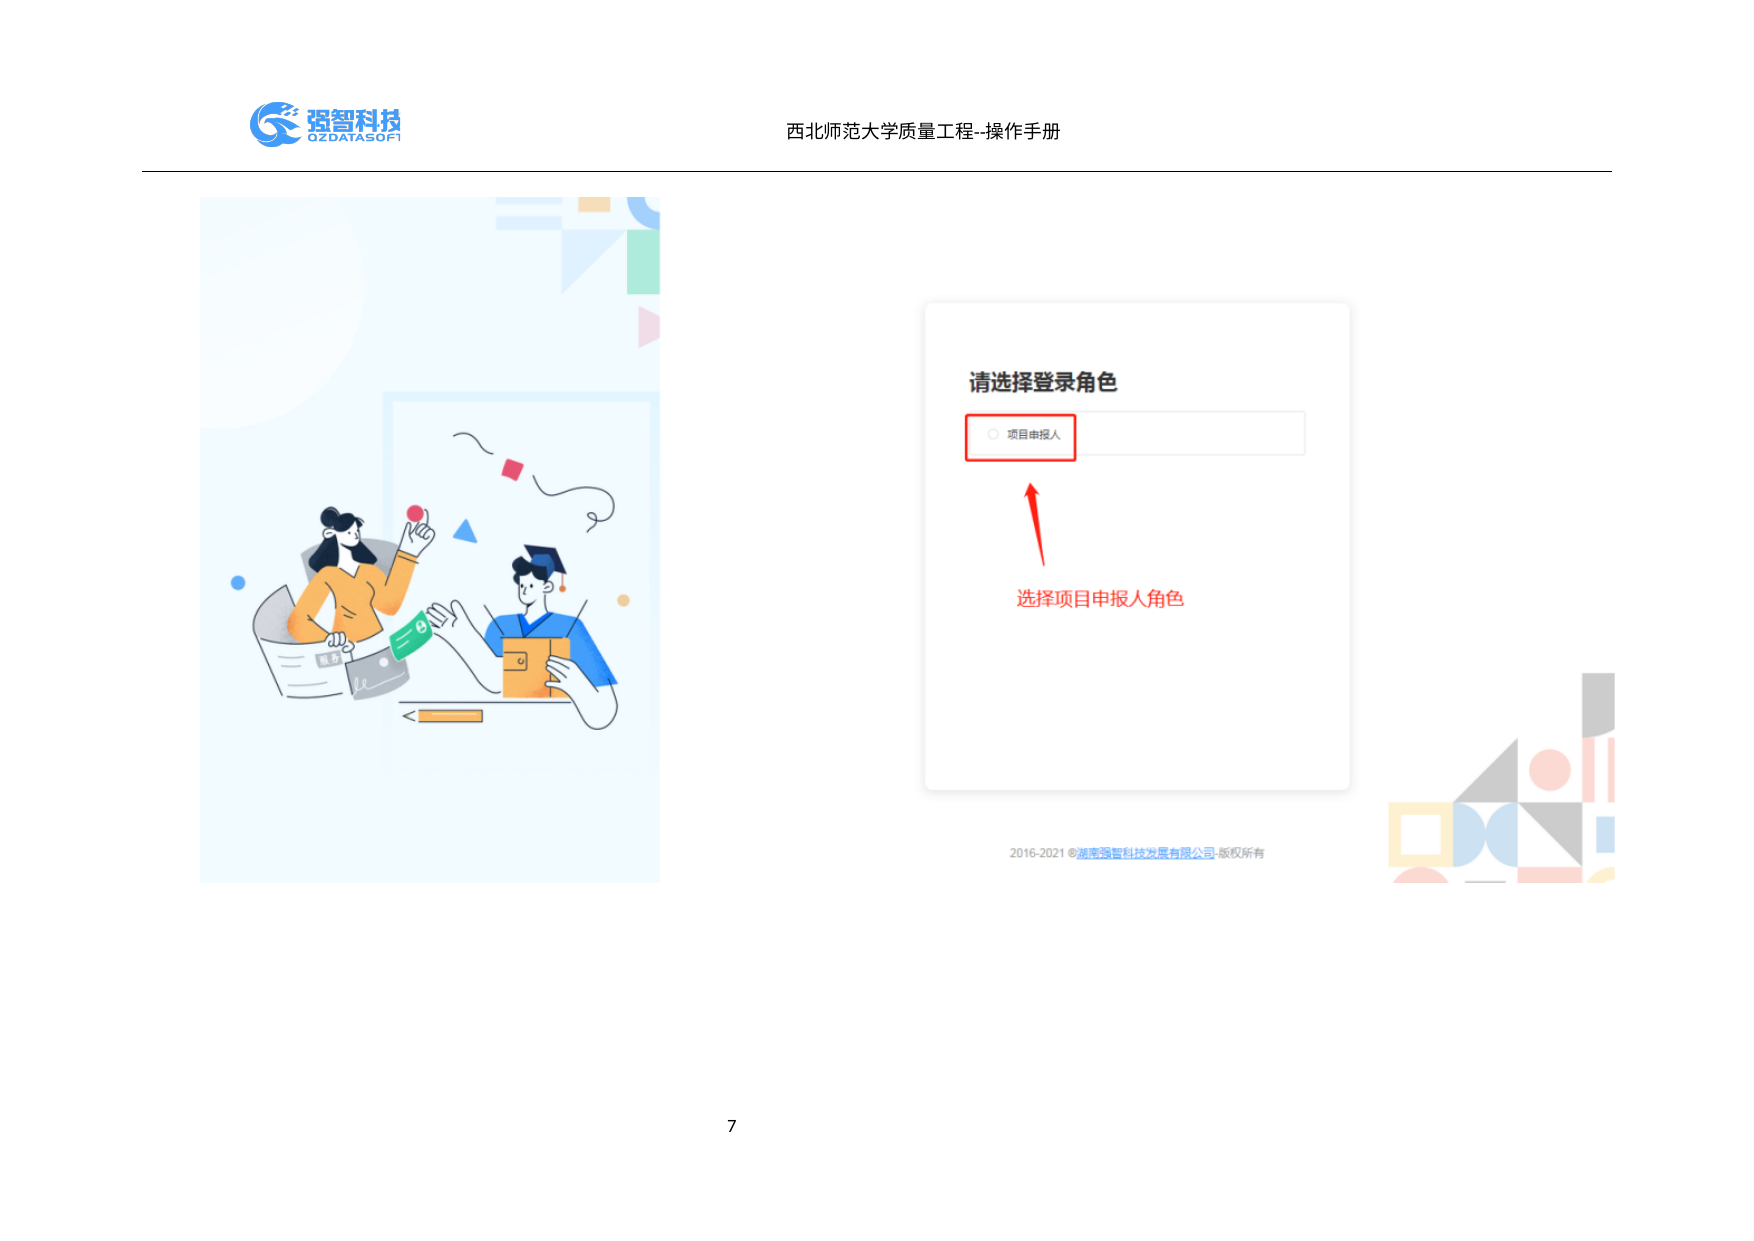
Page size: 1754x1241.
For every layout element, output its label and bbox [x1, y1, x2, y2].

picture [200, 197, 1615, 883]
picture [250, 101, 401, 152]
